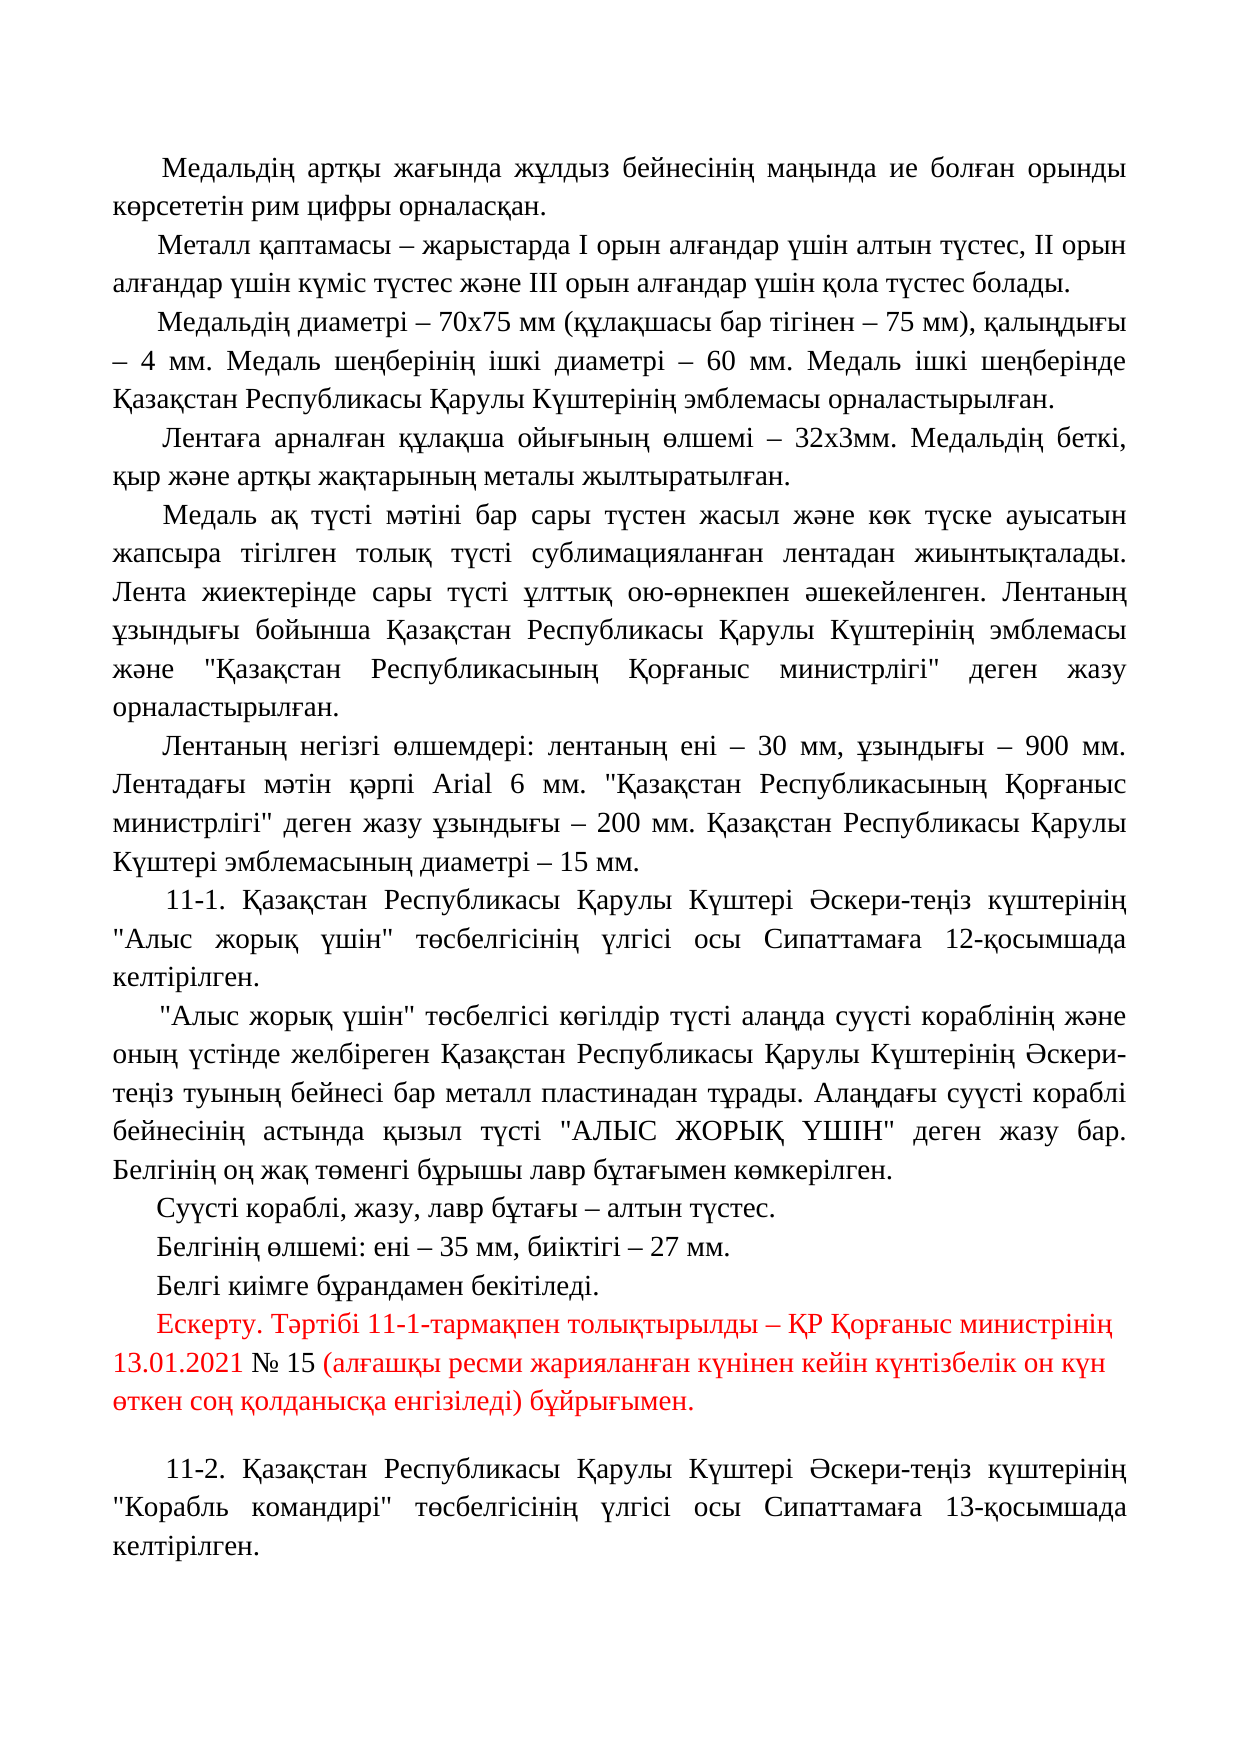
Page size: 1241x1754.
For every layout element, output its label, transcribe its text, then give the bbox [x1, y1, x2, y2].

text Лентаға арналған құлақша ойығының өлшемі – 32х3мм. Медальдің беткі, қыр және артқы жақтарының металы жылтыратылған. [112, 420, 1128, 492]
text 11-1. Қазақстан Республикасы Қарулы Күштері Әскери-теңіз күштерінің "Алыс жорық үшін" төсбелгісінің үлгісі осы Сипаттамаға 12-қосымшада келтірілген. [112, 882, 1128, 993]
text Лентаның негізгі өлшемдері: лентаның ені – 30 мм, ұзындығы – 900 мм. Лентадағы мәтін қәрпі Arial 6 мм. "Қазақстан Республикасының Қорғаныс министрлігі" деген жазу ұзындығы – 200 мм. Қазақстан Республикасы Қарулы Күштері эмблемасының диаметрі – 15 мм. [112, 728, 1128, 877]
text Суүсті кораблі, жазу, лавр бұтағы – алтын түстес. [112, 1191, 1128, 1224]
text Белгі киімге бұрандамен бекітіледі. [112, 1268, 1128, 1301]
text 11-2. Қазақстан Республикасы Қарулы Күштері Әскери-теңіз күштерінің "Корабль командирі" төсбелгісінің үлгісі осы Сипаттамаға 13-қосымшада келтірілген. [112, 1451, 1128, 1562]
text Медальдің диаметрі – 70х75 мм (құлақшасы бар тігінен – 75 мм), қалыңдығы – 4 мм. Медаль шеңберінің ішкі диаметрі – 60 мм. Медаль ішкі шеңберінде Қазақстан Республикасы Қарулы Күштерінің эмблемасы орналастырылған. [112, 304, 1128, 415]
text "Алыс жорық үшін" төсбелгісі көгілдір түсті алаңда суүсті кораблінің және оның үстінде желбіреген Қазақстан Республикасы Қарулы Күштерінің Әскери-теңіз туының бейнесі бар металл пластинадан тұрады. Алаңдағы суүсті кораблі бейнесінің астында қызыл түсті "АЛЫС ЖОРЫҚ ҮШІН" деген жазу бар. Белгінің оң жақ төменгі бұрышы лавр бұтағымен көмкерілген. [112, 998, 1128, 1186]
text Ескерту. Тәртібі 11-1-тармақпен толықтырылды – ҚР Қорғаныс министрінің 13.01.2021 № 15 (алғашқы ресми жарияланған күнінен кейін күнтізбелік он күн өткен соң қолданысқа енгізіледі) бұйрығымен. [112, 1306, 1128, 1447]
text Медальдің артқы жағында жұлдыз бейнесінің маңында ие болған орынды көрсететін рим цифры орналасқан. [112, 150, 1128, 222]
text Белгінің өлшемі: ені – 35 мм, биіктігі – 27 мм. [112, 1229, 1128, 1263]
text Медаль ақ түсті мәтіні бар сары түстен жасыл және көк түске ауысатын жапсыра тігілген толық түсті сублимацияланған лентадан жиынтықталады. Лента жиектерінде сары түсті ұлттық ою-өрнекпен әшекейленген. Лентаның ұзындығы бойынша Қазақстан Республикасы Қарулы Күштерінің эмблемасы және "Қазақстан Республикасының Қорғаныс министрлігі" деген жазу орналастырылған. [112, 497, 1128, 723]
